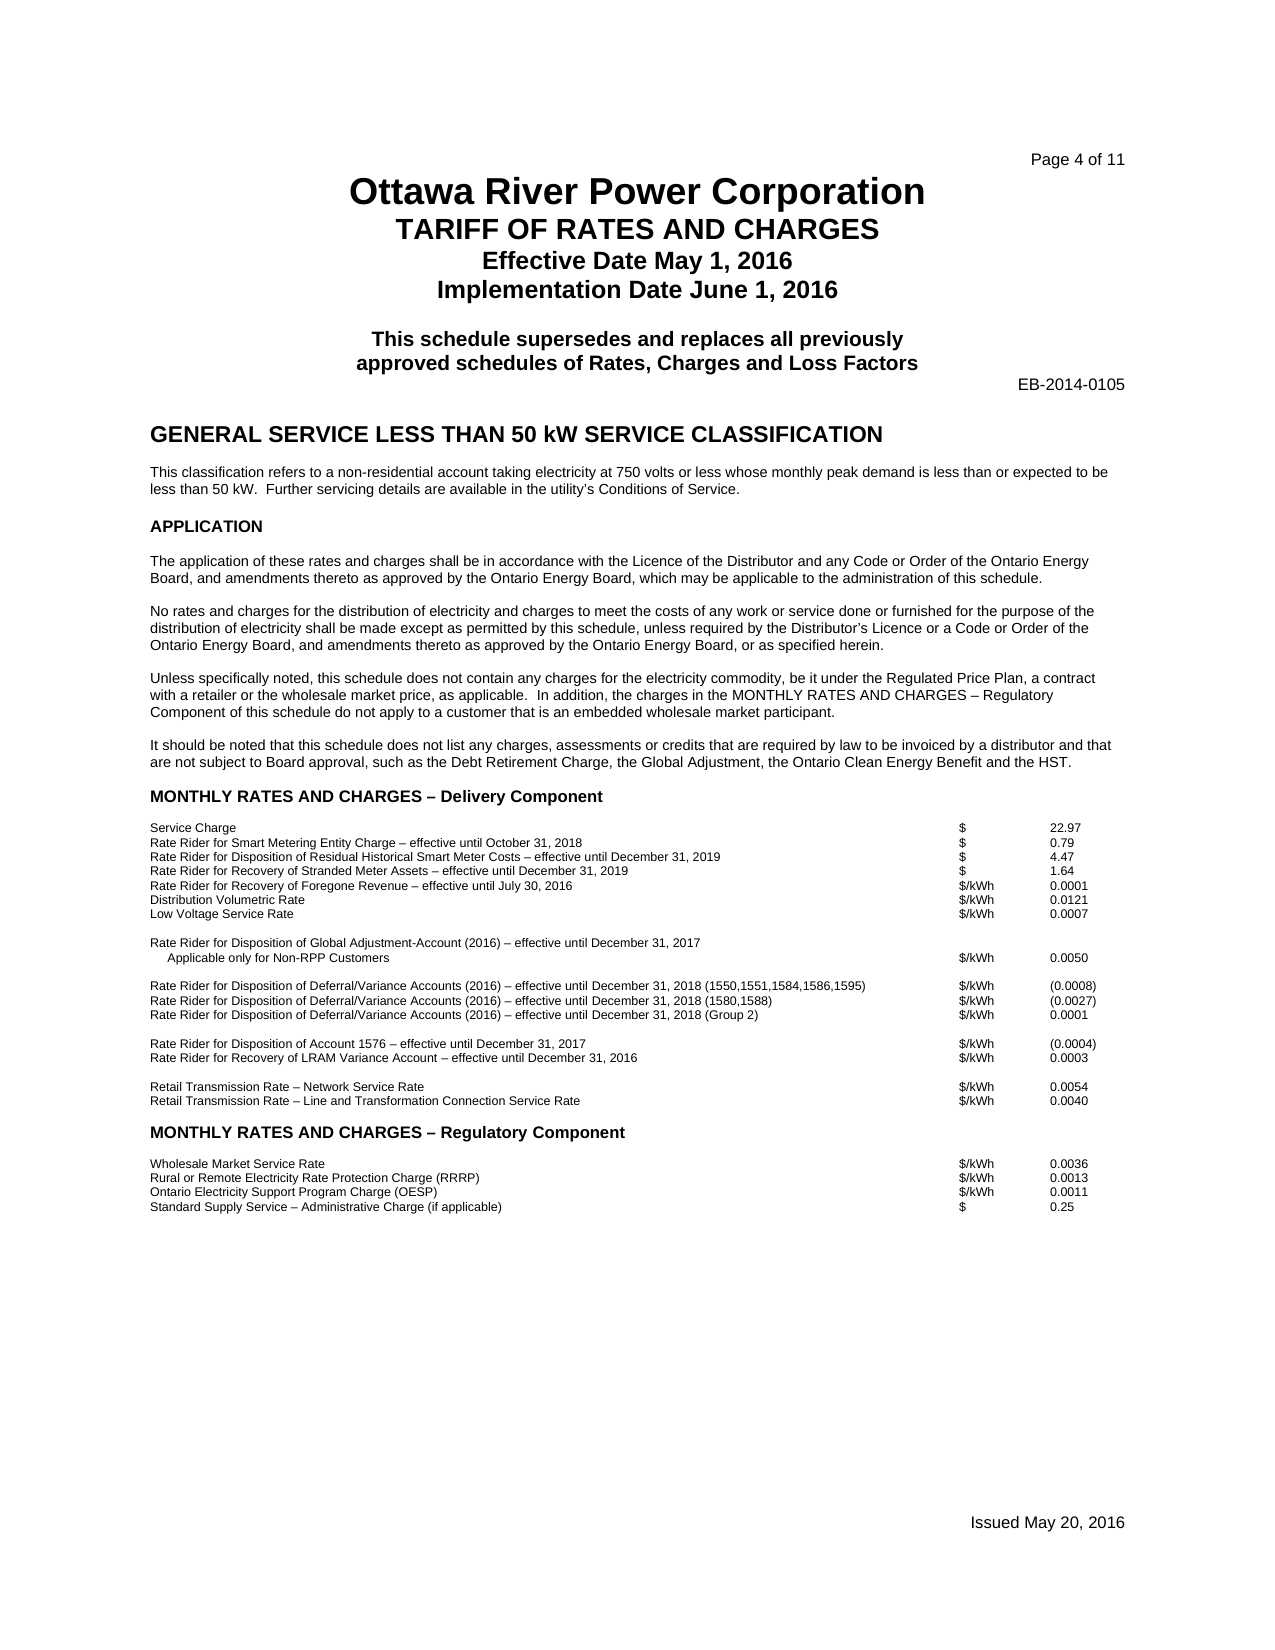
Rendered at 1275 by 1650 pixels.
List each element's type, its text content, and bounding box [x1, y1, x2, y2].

text This classification refers to a non-residential account taking electricity at 750 volts or less whose monthly peak demand is less than or expected to be less than 50 kW. Further servicing details are available in the utility’s Conditions of Service. [150, 464, 1125, 497]
text MONTHLY RATES AND CHARGES – Delivery Component [150, 787, 1125, 806]
text Rate Rider for Disposition of Account 1576 – effective until December 31, 2017 $/kWh (0.0004) [150, 1036, 1125, 1051]
text Rate Rider for Recovery of Foregone Revenue – effective until July 30, 2016 $/kWh 0.0001 Distribution Volumetric Rate $/kWh 0.0121 [150, 878, 1125, 907]
text APPLICATION [150, 517, 1125, 536]
text Rate Rider for Disposition of Deferral/Variance Accounts (2016) – effective until December 31, 2018 (1580,1588) $/kWh (0.0027) [150, 993, 1125, 1008]
text Rate Rider for Smart Metering Entity Charge – effective until October 31, 2018 $ 0.79 [150, 835, 1125, 849]
text GENERAL SERVICE LESS THAN 50 kW SERVICE CLASSIFICATION [150, 421, 1125, 447]
text Rate Rider for Disposition of Residual Historical Smart Meter Costs – effective until December 31, 2019 $ 4.47 [150, 849, 1125, 864]
text Retail Transmission Rate – Network Service Rate $/kWh 0.0054 [150, 1079, 1125, 1094]
text Service Charge $ 22.97 [150, 821, 1125, 835]
text Unless specifically noted, this schedule does not contain any charges for the electricity commodity, be it under the Regulated Price Plan, a contract with a retailer or the wholesale market price, as applicable. In addition, the charges in the MONTHLY RATES AND CHARGES – Regulatory Component of this schedule do not apply to a customer that is an embedded wholesale market participant. [150, 670, 1125, 720]
text Rate Rider for Recovery of Stranded Meter Assets – effective until December 31, 2019 $ 1.64 [150, 864, 1125, 878]
text Ontario Electricity Support Program Charge (OESP) $/kWh 0.0011 [150, 1185, 1125, 1199]
text It should be noted that this schedule does not list any charges, assessments or credits that are required by law to be invoiced by a distributor and that are not subject to Board approval, such as the Debt Retirement Charge, the Global Adjustment, the Ontario Clean Energy Benefit and the HST. [150, 737, 1125, 771]
text Applicable only for Non-RPP Customers $/kWh 0.0050 [150, 950, 1125, 964]
text MONTHLY RATES AND CHARGES – Regulatory Component [150, 1123, 1125, 1142]
text No rates and charges for the distribution of electricity and charges to meet the costs of any work or service done or furnished for the purpose of the distribution of electricity shall be made except as permitted by this schedule, unless required by the Distributor’s Licence or a Code or Order of the Ontario Energy Board, and amendments thereto as approved by the Ontario Energy Board, or as specified herein. [150, 603, 1125, 653]
text Standard Supply Service – Administrative Charge (if applicable) $ 0.25 [150, 1199, 1125, 1214]
text Rural or Remote Electricity Rate Protection Charge (RRRP) $/kWh 0.0013 [150, 1171, 1125, 1185]
text Low Voltage Service Rate $/kWh 0.0007 [150, 907, 1125, 921]
text Rate Rider for Disposition of Global Adjustment-Account (2016) – effective until December 31, 2017 [150, 936, 1125, 950]
text Retail Transmission Rate – Line and Transformation Connection Service Rate $/kWh 0.0040 [150, 1094, 1125, 1108]
text Rate Rider for Recovery of LRAM Variance Account – effective until December 31, 2016 $/kWh 0.0003 [150, 1051, 1125, 1065]
text Rate Rider for Disposition of Deferral/Variance Accounts (2016) – effective until December 31, 2018 (Group 2) $/kWh 0.0001 [150, 1008, 1125, 1022]
text Rate Rider for Disposition of Deferral/Variance Accounts (2016) – effective until December 31, 2018 (1550,1551,1584,1586,1595) $/kWh (0.0008) [150, 979, 1125, 993]
text Wholesale Market Service Rate $/kWh 0.0036 [150, 1156, 1125, 1171]
text The application of these rates and charges shall be in accordance with the Licence of the Distributor and any Code or Order of the Ontario Energy Board, and amendments thereto as approved by the Ontario Energy Board, which may be applicable to the administration of this schedule. [150, 552, 1125, 586]
